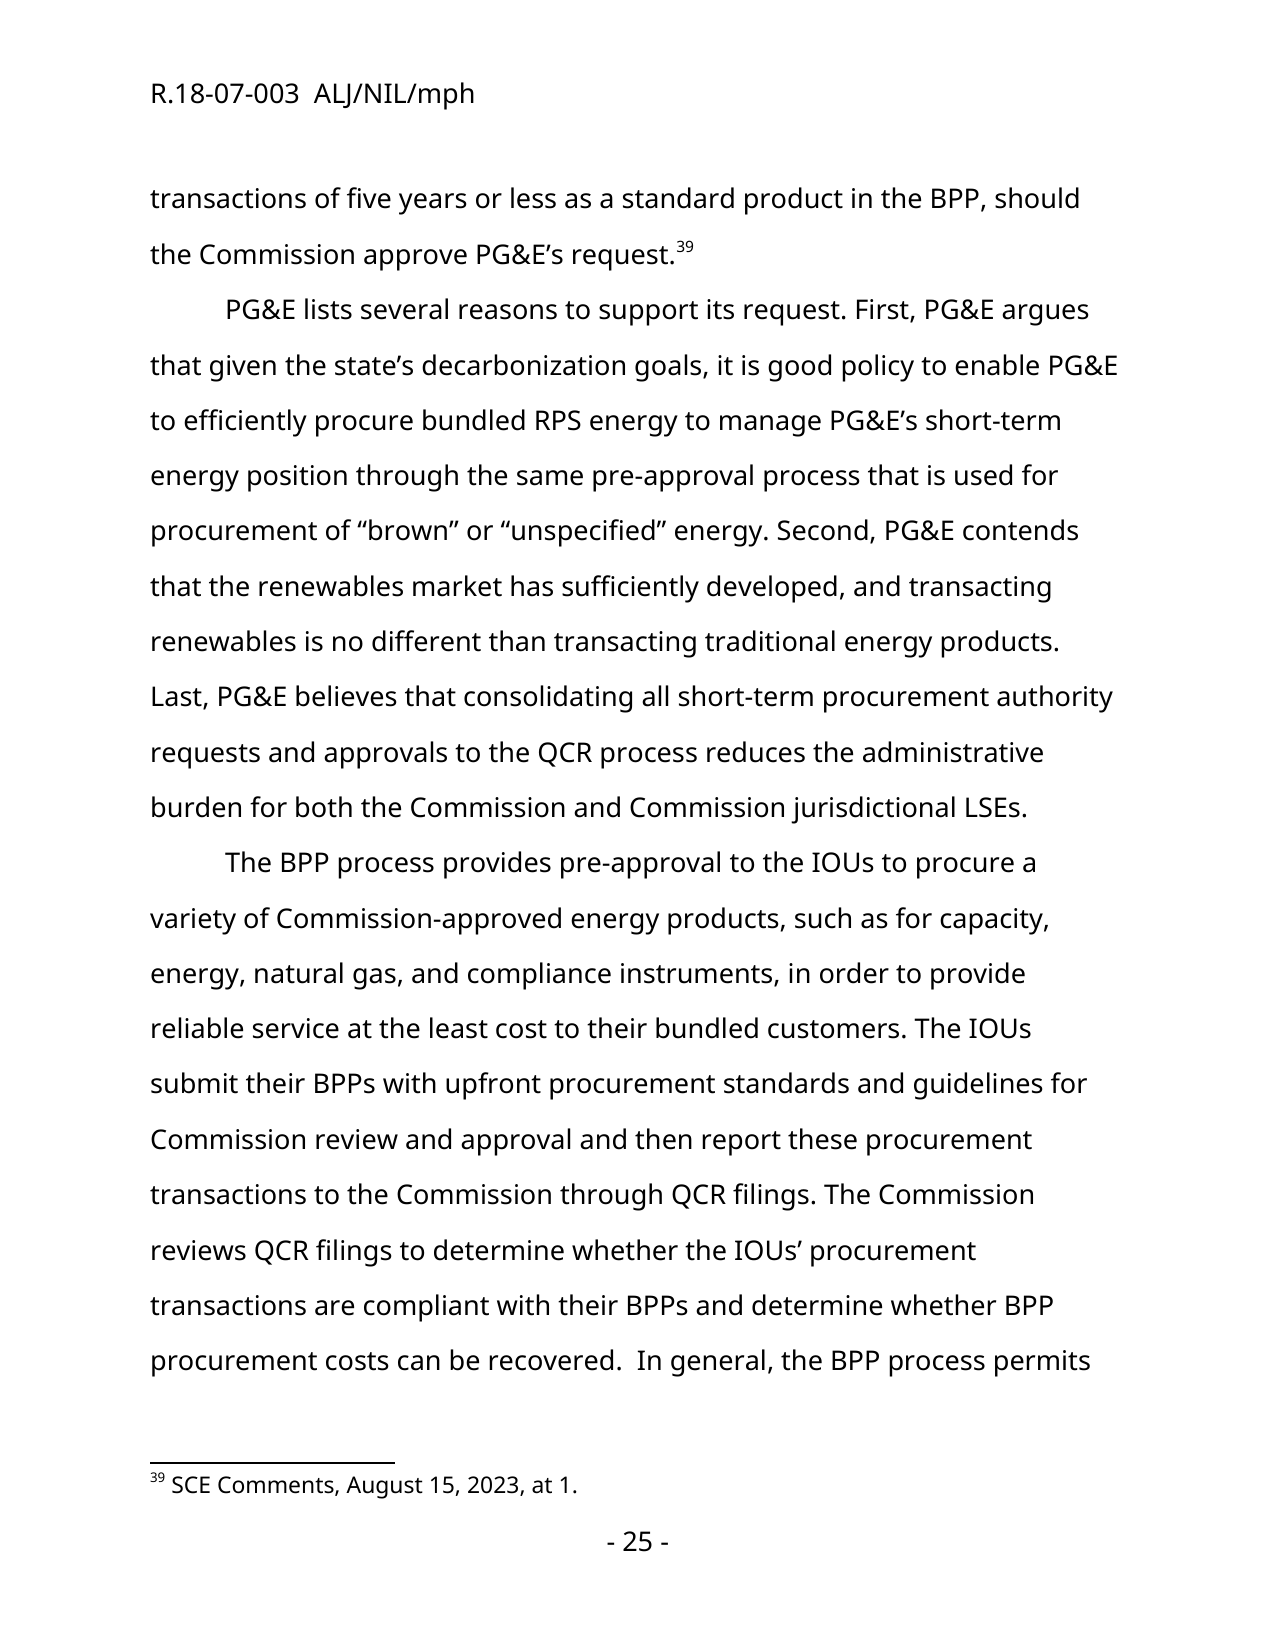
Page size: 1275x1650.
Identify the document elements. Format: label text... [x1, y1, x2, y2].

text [150, 180, 1125, 272]
text PG&E lists several reasons to support its request. First, PG&E argues that given the state’s decarbonization goals, it is good policy to enable PG&E to efficiently procure bundled RPS energy to manage PG&E’s short-term energy position through the same pre-approval process that is used for procurement of “brown” or “unspecified” energy. Second, PG&E contends that the renewables market has sufficiently developed, and transacting renewables is no different than transacting traditional energy products. Last, PG&E believes that consolidating all short-term procurement authority requests and approvals to the QCR process reduces the administrative burden for both the Commission and Commission jurisdictional LSEs. [150, 291, 1125, 825]
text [150, 844, 1125, 1378]
